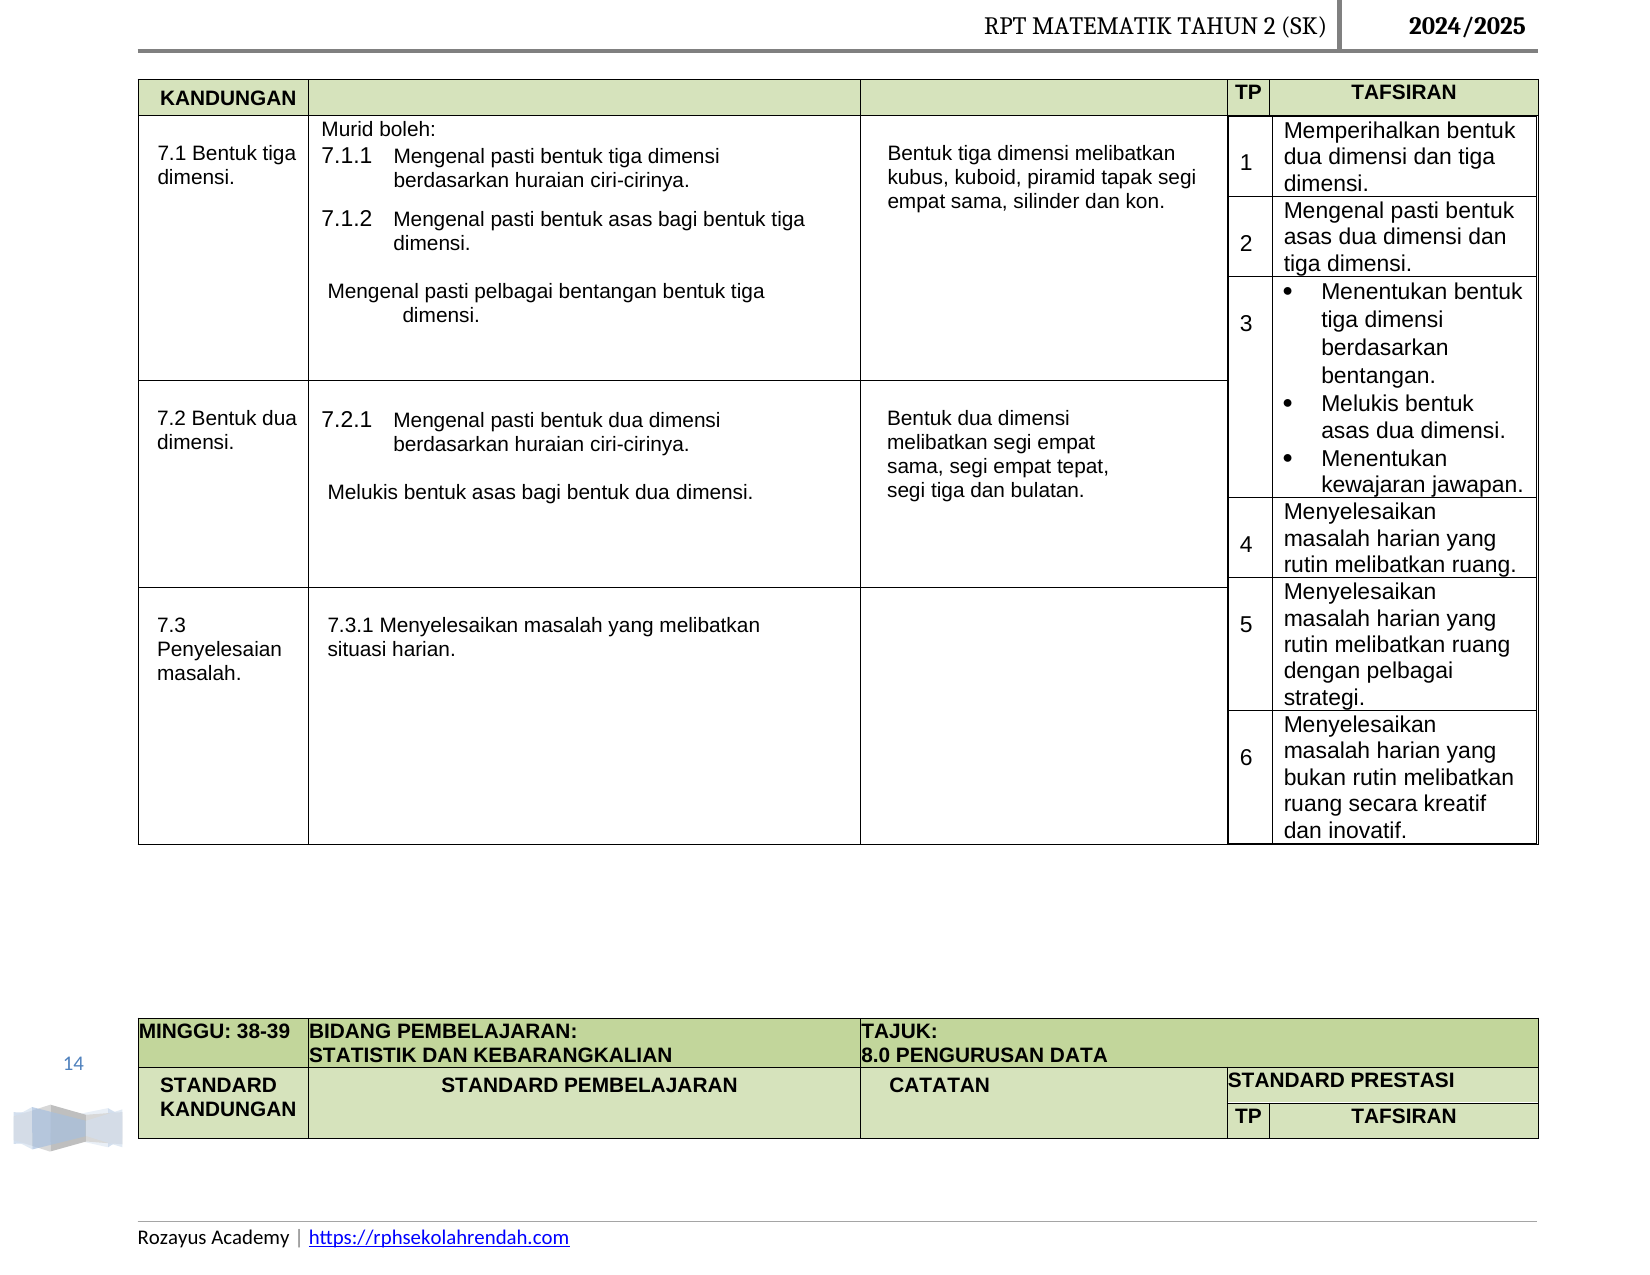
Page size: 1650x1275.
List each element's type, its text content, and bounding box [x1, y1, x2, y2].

table_cell 7.3.1 Menyelesaikan masalah yang melibatkan situasi harian. [309, 588, 860, 844]
table_cell CATATAN [861, 80, 1227, 115]
table_cell [1273, 578, 1536, 710]
table_cell Mengenal pasti bentuk dua dimensi berdasarkan huraian ciri-cirinya. Melukis bentuk asas bagi bentuk dua dimensi. [309, 381, 860, 587]
table_cell STANDARD PRESTASI [1228, 1068, 1538, 1102]
table_cell [1229, 711, 1272, 843]
table_cell [1229, 498, 1272, 577]
table_header MINGGU: 38-39 [139, 1019, 308, 1067]
table_cell [1229, 197, 1272, 276]
table_cell TAFSIRAN [1270, 1104, 1538, 1138]
table_cell STANDARD KANDUNGAN [139, 1068, 308, 1138]
table_cell [1229, 117, 1272, 196]
table_header BIDANG PEMBELAJARAN: STATISTIK DAN KEBARANGKALIAN [309, 1019, 860, 1067]
table_cell [1273, 277, 1536, 497]
table_cell [1273, 197, 1536, 276]
table_cell [1273, 711, 1536, 843]
table_header TAJUK: 8.0 PENGURUSAN DATA [861, 1019, 1538, 1067]
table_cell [309, 80, 860, 115]
table_cell 7.3 Penyelesaian masalah. [139, 588, 308, 844]
table_cell [1273, 498, 1536, 577]
table_cell 7.1 Bentuk tiga dimensi. [139, 116, 308, 380]
table_cell [1273, 117, 1536, 196]
table_cell [861, 588, 1227, 844]
table_cell Bentuk dua dimensi melibatkan segi empat sama, segi empat tepat, segi tiga dan bulatan. [861, 381, 1227, 587]
table_cell TAFSIRAN [1270, 80, 1538, 115]
table_cell 7.2 Bentuk dua dimensi. [139, 381, 308, 587]
table_cell Murid boleh: Mengenal pasti bentuk tiga dimensi berdasarkan huraian ciri-cirinya. Mengenal pasti bentuk asas bagi bentuk tiga dimensi. Mengenal pasti pelbagai bentangan bentuk tiga dimensi. [309, 116, 860, 380]
table_cell [1229, 277, 1272, 497]
table_cell Bentuk tiga dimensi melibatkan kubus, kuboid, piramid tapak segi empat sama, silinder dan kon. [861, 116, 1227, 380]
table_cell [1229, 578, 1272, 710]
table_cell TP [1228, 1104, 1269, 1138]
table_cell CATATAN [861, 1068, 1227, 1138]
table_cell STANDARD KANDUNGAN [139, 80, 308, 115]
table_cell STANDARD PEMBELAJARAN [309, 1068, 860, 1138]
table_cell TP [1228, 80, 1269, 115]
